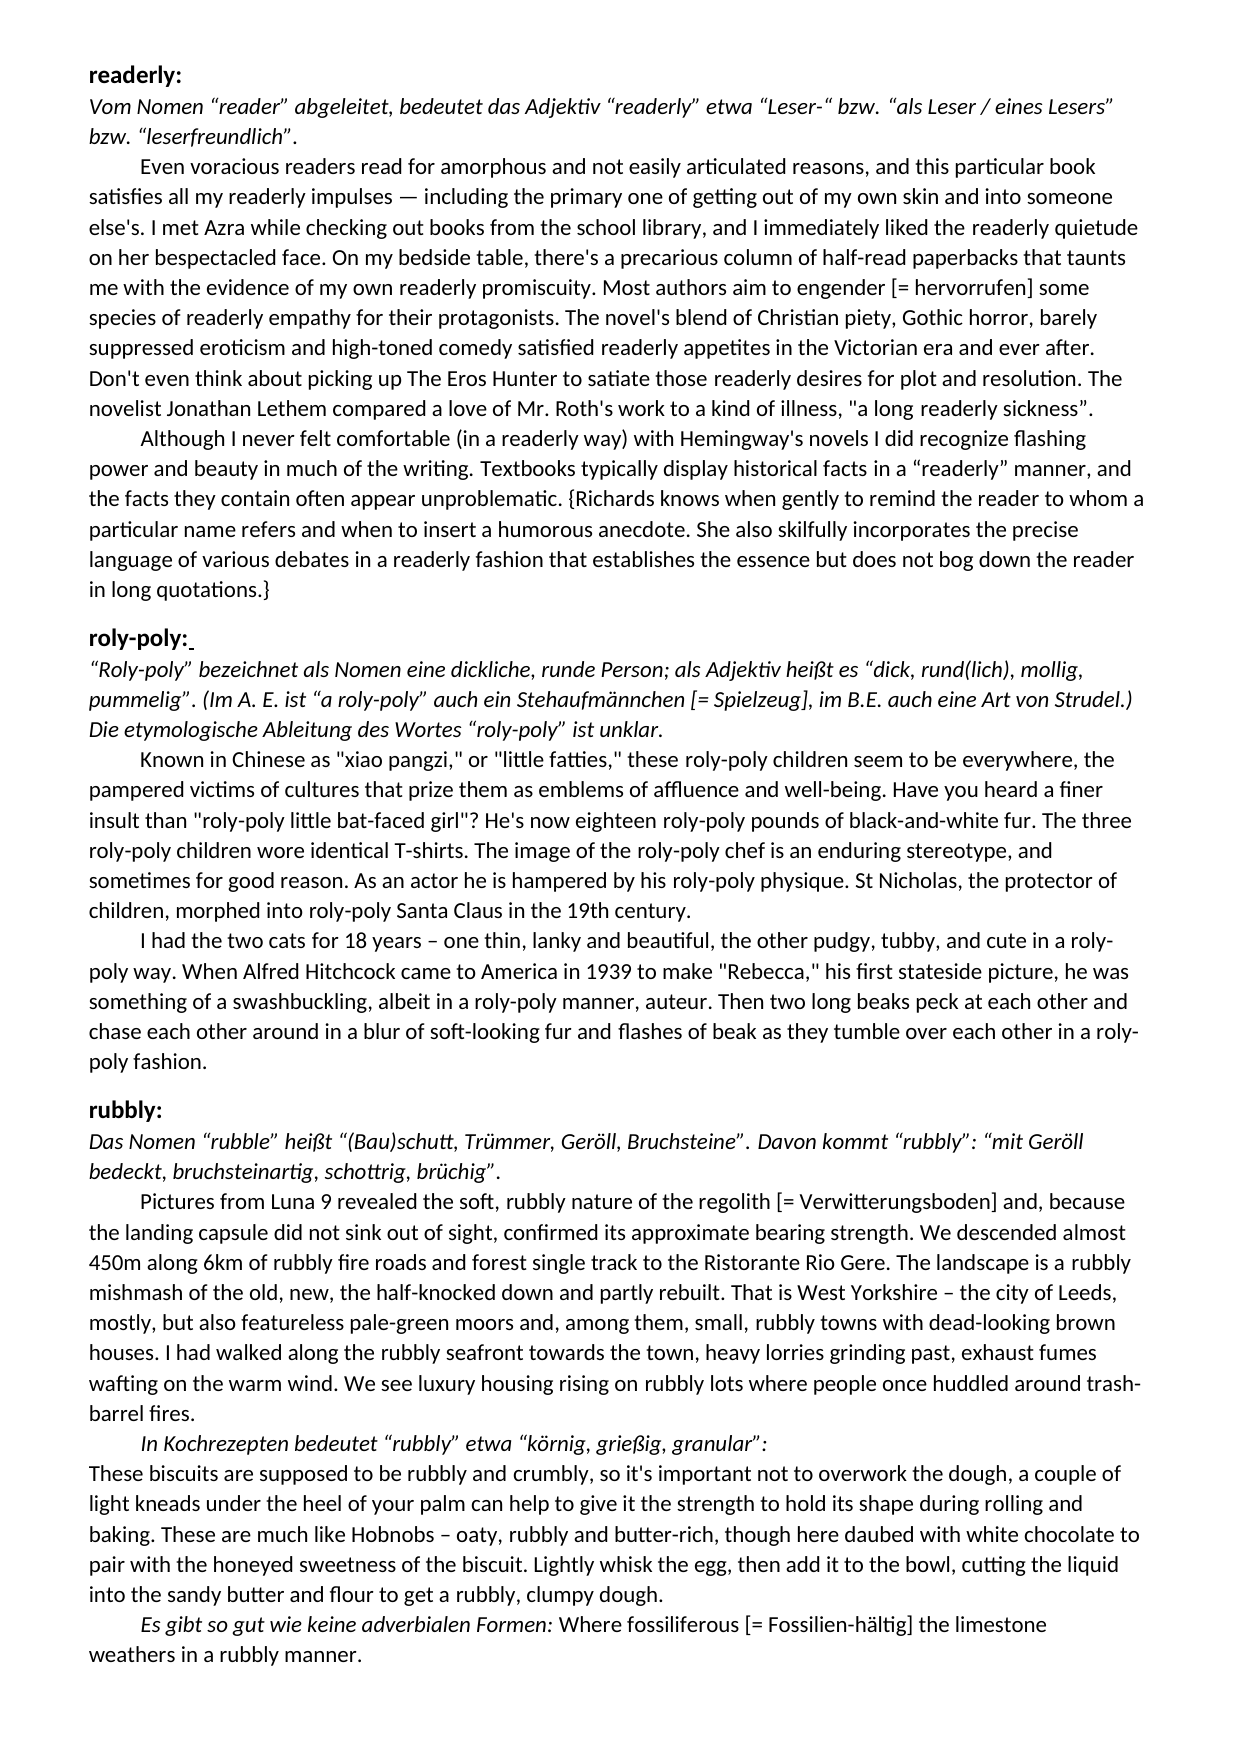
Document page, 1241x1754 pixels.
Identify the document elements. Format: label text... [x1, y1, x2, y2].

text readerly: Vom Nomen “reader” abgeleitet, bedeutet das Adjektiv “readerly” etwa “Leser-“ bzw. “als Leser / eines Lesers” bzw. “leserfreundlich”. Even voracious readers read for amorphous and not easily articulated reasons, and this particular book satisfies all my readerly impulses — including the primary one of getting out of my own skin and into someone else's. I met Azra while checking out books from the school library, and I immediately liked the readerly quietude on her bespectacled face. On my bedside table, there's a precarious column of half-read paperbacks that taunts me with the evidence of my own readerly promiscuity. Most authors aim to engender [= hervorrufen] some species of readerly empathy for their protagonists. The novel's blend of Christian piety, Gothic horror, barely suppressed eroticism and high-toned comedy satisfied readerly appetites in the Victorian era and ever after. Don't even think about picking up The Eros Hunter to satiate those readerly desires for plot and resolution. The novelist Jonathan Lethem compared a love of Mr. Roth's work to a kind of illness, "a long readerly sickness”. Although I never felt comfortable (in a readerly way) with Hemingway's novels I did recognize flashing power and beauty in much of the writing. Textbooks typically display historical facts in a “readerly” manner, and the facts they contain often appear unproblematic. {Richards knows when gently to remind the reader to whom a particular name refers and when to insert a humorous anecdote. She also skilfully incorporates the precise language of various debates in a readerly fashion that establishes the essence but does not bog down the reader in long quotations.} [88, 59, 1152, 603]
text roly-poly: “Roly-poly” bezeichnet als Nomen eine dickliche, runde Person; als Adjektiv heißt es “dick, rund(lich), mollig, pummelig”. (Im A. E. ist “a roly-poly” auch ein Stehaufmännchen [= Spielzeug], im B.E. auch eine Art von Strudel.) Die etymologische Ableitung des Wortes “roly-poly” ist unklar. Known in Chinese as "xiao pangzi," or "little fatties," these roly-poly children seem to be everywhere, the pampered victims of cultures that prize them as emblems of affluence and well-being. Have you heard a finer insult than "roly-poly little bat-faced girl"? He's now eighteen roly-poly pounds of black-and-white fur. The three roly-poly children wore identical T-shirts. The image of the roly-poly chef is an enduring stereotype, and sometimes for good reason. As an actor he is hampered by his roly-poly physique. St Nicholas, the protector of children, morphed into roly-poly Santa Claus in the 19th century. I had the two cats for 18 years – one thin, lanky and beautiful, the other pudgy, tubby, and cute in a roly-poly way. When Alfred Hitchcock came to America in 1939 to make "Rebecca," his first stateside picture, he was something of a swashbuckling, albeit in a roly-poly manner, auteur. Then two long beaks peck at each other and chase each other around in a blur of soft-looking fur and flashes of beak as they tumble over each other in a roly-poly fashion. [88, 622, 1152, 1076]
text rubbly: Das Nomen “rubble” heißt “(Bau)schutt, Trümmer, Geröll, Bruchsteine”. Davon kommt “rubbly”: “mit Geröll bedeckt, bruchsteinartig, schottrig, brüchig”. Pictures from Luna 9 revealed the soft, rubbly nature of the regolith [= Verwitterungsboden] and, because the landing capsule did not sink out of sight, confirmed its approximate bearing strength. We descended almost 450m along 6km of rubbly fire roads and forest single track to the Ristorante Rio Gere. The landscape is a rubbly mishmash of the old, new, the half-knocked down and partly rebuilt. That is West Yorkshire – the city of Leeds, mostly, but also featureless pale-green moors and, among them, small, rubbly towns with dead-looking brown houses. I had walked along the rubbly seafront towards the town, heavy lorries grinding past, exhaust fumes wafting on the warm wind. We see luxury housing rising on rubbly lots where people once huddled around trash-barrel fires. In Kochrezepten bedeutet “rubbly” etwa “körnig, grießig, granular”: These biscuits are supposed to be rubbly and crumbly, so it's important not to overwork the dough, a couple of light kneads under the heel of your palm can help to give it the strength to hold its shape during rolling and baking. These are much like Hobnobs – oaty, rubbly and butter-rich, though here daubed with white chocolate to pair with the honeyed sweetness of the biscuit. Lightly whisk the egg, then add it to the bowl, cutting the liquid into the sandy butter and flour to get a rubbly, clumpy dough. Es gibt so gut wie keine adverbialen Formen: Where fossiliferous [= Fossilien-hältig] the limestone weathers in a rubbly manner. [88, 1094, 1152, 1669]
